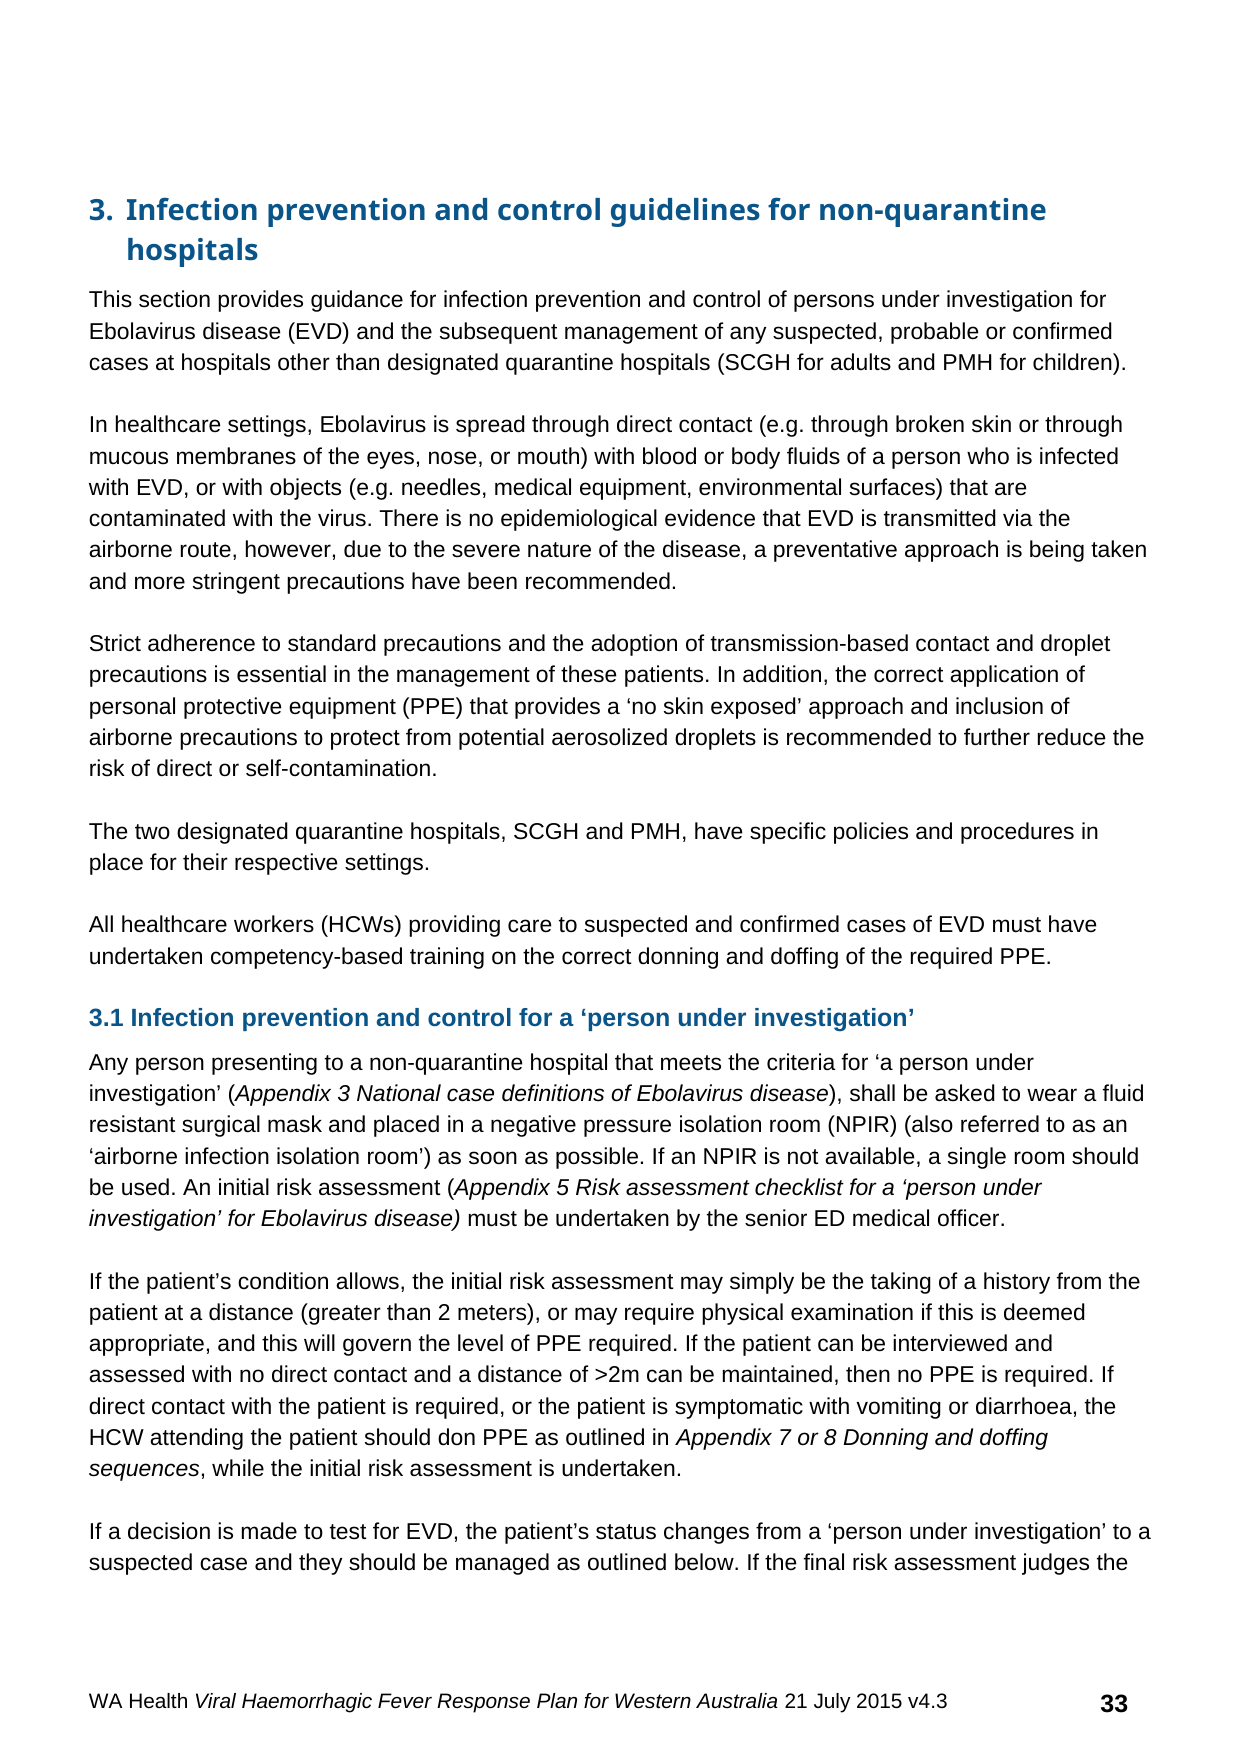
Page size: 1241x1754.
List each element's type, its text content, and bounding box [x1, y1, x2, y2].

text All healthcare workers (HCWs) providing care to suspected and confirmed cases of EVD must have undertaken competency-based training on the correct donning and doffing of the required PPE. [89, 907, 1152, 969]
text This section provides guidance for infection prevention and control of persons under investigation for Ebolavirus disease (EVD) and the subsequent management of any suspected, probable or confirmed cases at hospitals other than designated quarantine hospitals (SCGH for adults and PMH for children). [89, 282, 1152, 375]
subtitle Infection prevention and control guidelines for non-quarantine hospitals [89, 190, 1152, 269]
text The two designated quarantine hospitals, SCGH and PMH, have specific policies and procedures in place for their respective settings. [89, 813, 1152, 875]
subtitle 3.1 Infection prevention and control for a ‘person under investigation’ [89, 1000, 1152, 1032]
text Strict adherence to standard precautions and the adoption of transmission-based contact and droplet precautions is essential in the management of these patients. In addition, the correct application of personal protective equipment (PPE) that provides a ‘no skin exposed’ approach and inclusion of airborne precautions to protect from potential aerosolized droplets is recommended to further reduce the risk of direct or self-contamination. [89, 625, 1152, 782]
text Any person presenting to a non-quarantine hospital that meets the criteria for ‘a person under investigation’ (Appendix 3 National case definitions of Ebolavirus disease), shall be asked to wear a fluid resistant surgical mask and placed in a negative pressure isolation room (NPIR) (also referred to as an ‘airborne infection isolation room’) as soon as possible. If an NPIR is not available, a single room should be used. An initial risk assessment (Appendix 5 Risk assessment checklist for a ‘person under investigation’ for Ebolavirus disease) must be undertaken by the senior ED medical officer. [89, 1044, 1152, 1232]
text In healthcare settings, Ebolavirus is spread through direct contact (e.g. through broken skin or through mucous membranes of the eyes, nose, or mouth) with blood or body fluids of a person who is infected with EVD, or with objects (e.g. needles, medical equipment, environmental surfaces) that are contaminated with the virus. There is no epidemiological evidence that EVD is transmitted via the airborne route, however, due to the severe nature of the disease, a preventative approach is being taken and more stringent precautions have been recommended. [89, 407, 1152, 594]
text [89, 1513, 1152, 1575]
text If the patient’s condition allows, the initial risk assessment may simply be the taking of a history from the patient at a distance (greater than 2 meters), or may require physical examination if this is deemed appropriate, and this will govern the level of PPE required. If the patient can be interviewed and assessed with no direct contact and a distance of >2m can be maintained, then no PPE is required. If direct contact with the patient is required, or the patient is symptomatic with vomiting or diarrhoea, the HCW attending the patient should don PPE as outlined in Appendix 7 or 8 Donning and doffing sequences, while the initial risk assessment is undertaken. [89, 1263, 1152, 1482]
